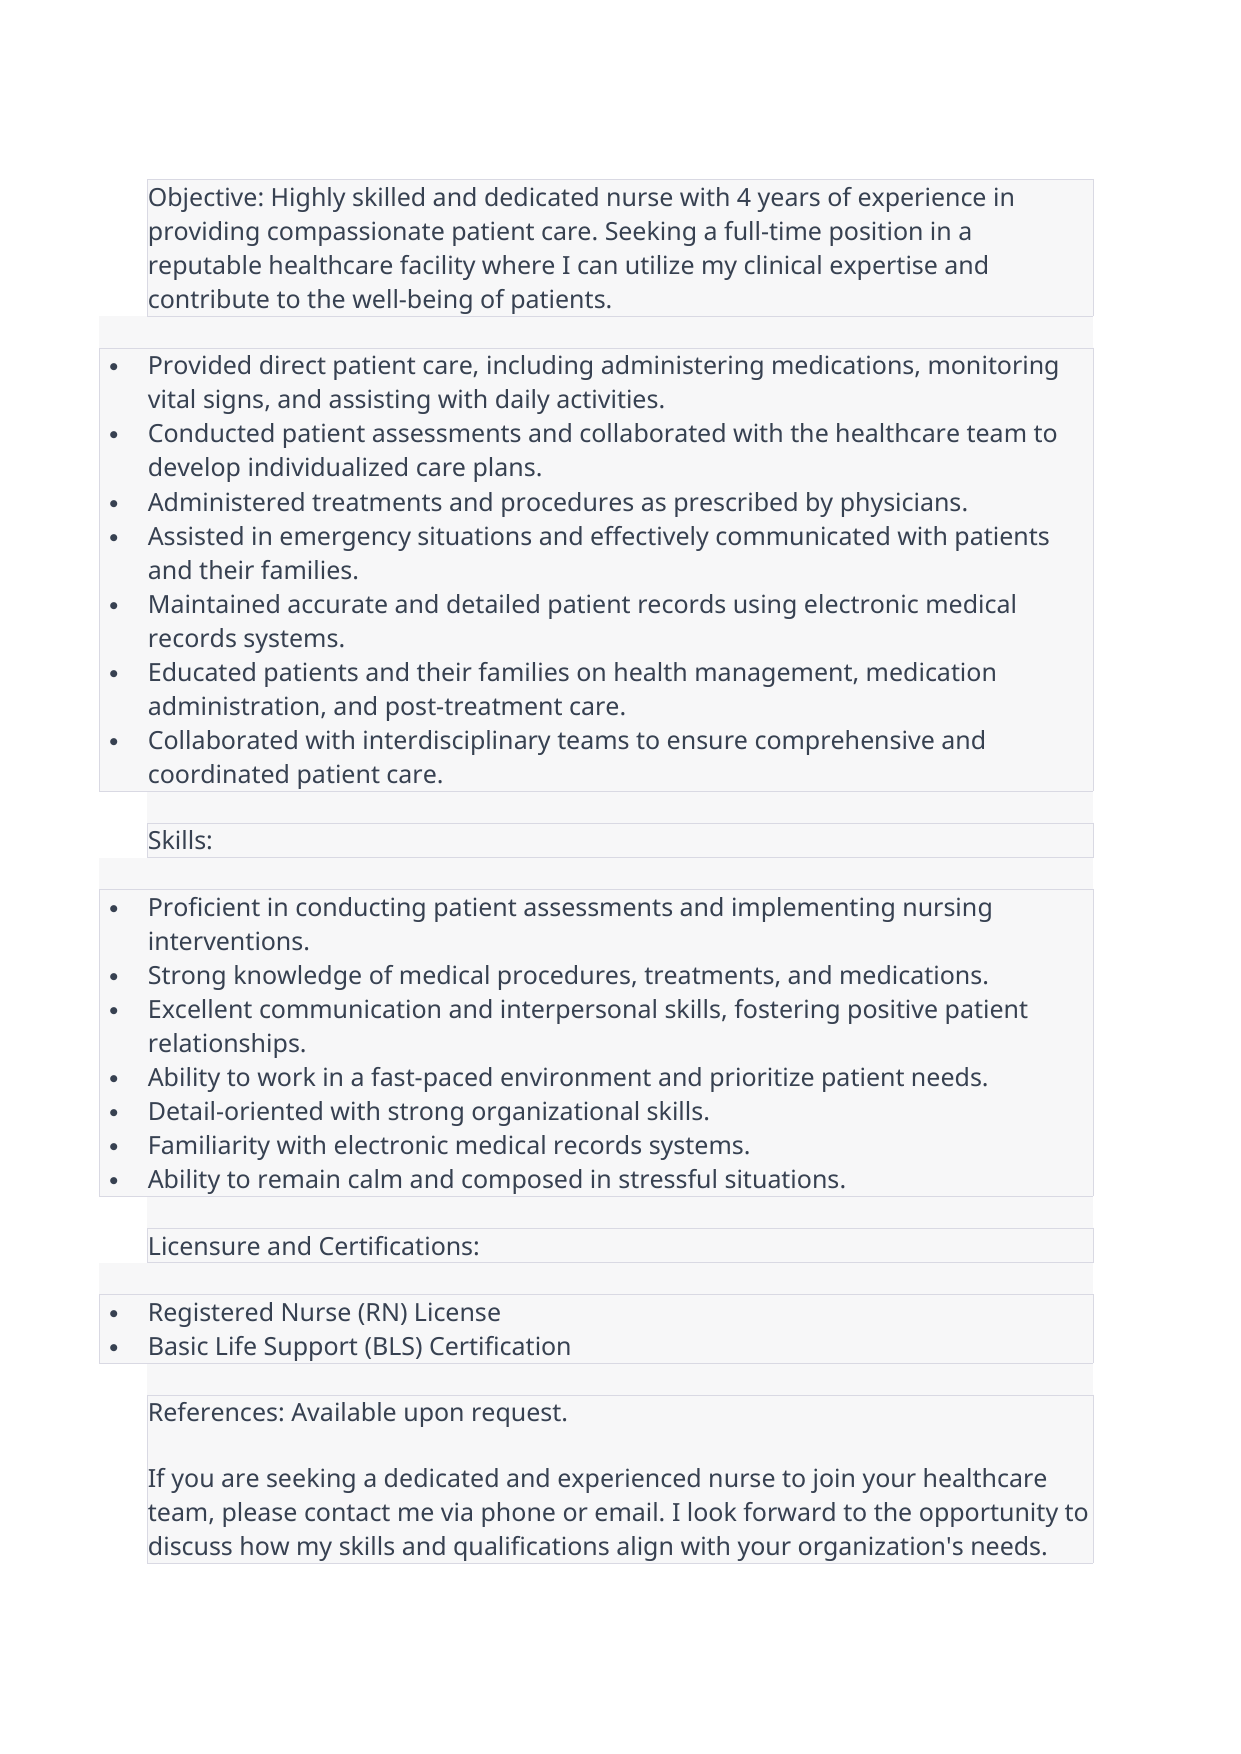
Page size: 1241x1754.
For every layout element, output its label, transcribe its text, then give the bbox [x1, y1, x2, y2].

text References: Available upon request. [148, 1396, 1093, 1429]
list Collaborated with interdisciplinary teams to ensure comprehensive and coordinated patient care. [100, 722, 1093, 791]
list Strong knowledge of medical procedures, treatments, and medications. [100, 957, 1093, 991]
list Registered Nurse (RN) License [100, 1295, 1093, 1328]
list Proficient in conducting patient assessments and implementing nursing interventions. [100, 890, 1093, 957]
text Licensure and Certifications: [148, 1229, 1093, 1262]
list Assisted in emergency situations and effectively communicated with patients and their families. [100, 518, 1093, 586]
list Basic Life Support (BLS) Certification [100, 1328, 1093, 1363]
list Ability to work in a fast-paced environment and prioritize patient needs. [100, 1059, 1093, 1093]
list Maintained accurate and detailed patient records using electronic medical records systems. [100, 586, 1093, 654]
list Excellent communication and interpersonal skills, fostering positive patient relationships. [100, 991, 1093, 1059]
list Ability to remain calm and composed in stressful situations. [100, 1161, 1093, 1196]
text If you are seeking a dedicated and experienced nurse to join your healthcare team, please contact me via phone or email. I look forward to the opportunity to discuss how my skills and qualifications align with your organization's needs. [148, 1460, 1093, 1563]
list Familiarity with electronic medical records systems. [100, 1127, 1093, 1161]
list Educated patients and their families on health management, medication administration, and post-treatment care. [100, 654, 1093, 722]
list Conducted patient assessments and collaborated with the healthcare team to develop individualized care plans. [100, 416, 1093, 484]
text Skills: [148, 824, 1093, 857]
text Objective: Highly skilled and dedicated nurse with 4 years of experience in providing compassionate patient care. Seeking a full-time position in a reputable healthcare facility where I can utilize my clinical expertise and contribute to the well-being of patients. [148, 180, 1093, 316]
list Administered treatments and procedures as prescribed by physicians. [100, 484, 1093, 518]
list Provided direct patient care, including administering medications, monitoring vital signs, and assisting with daily activities. [100, 349, 1093, 416]
list Detail-oriented with strong organizational skills. [100, 1093, 1093, 1127]
